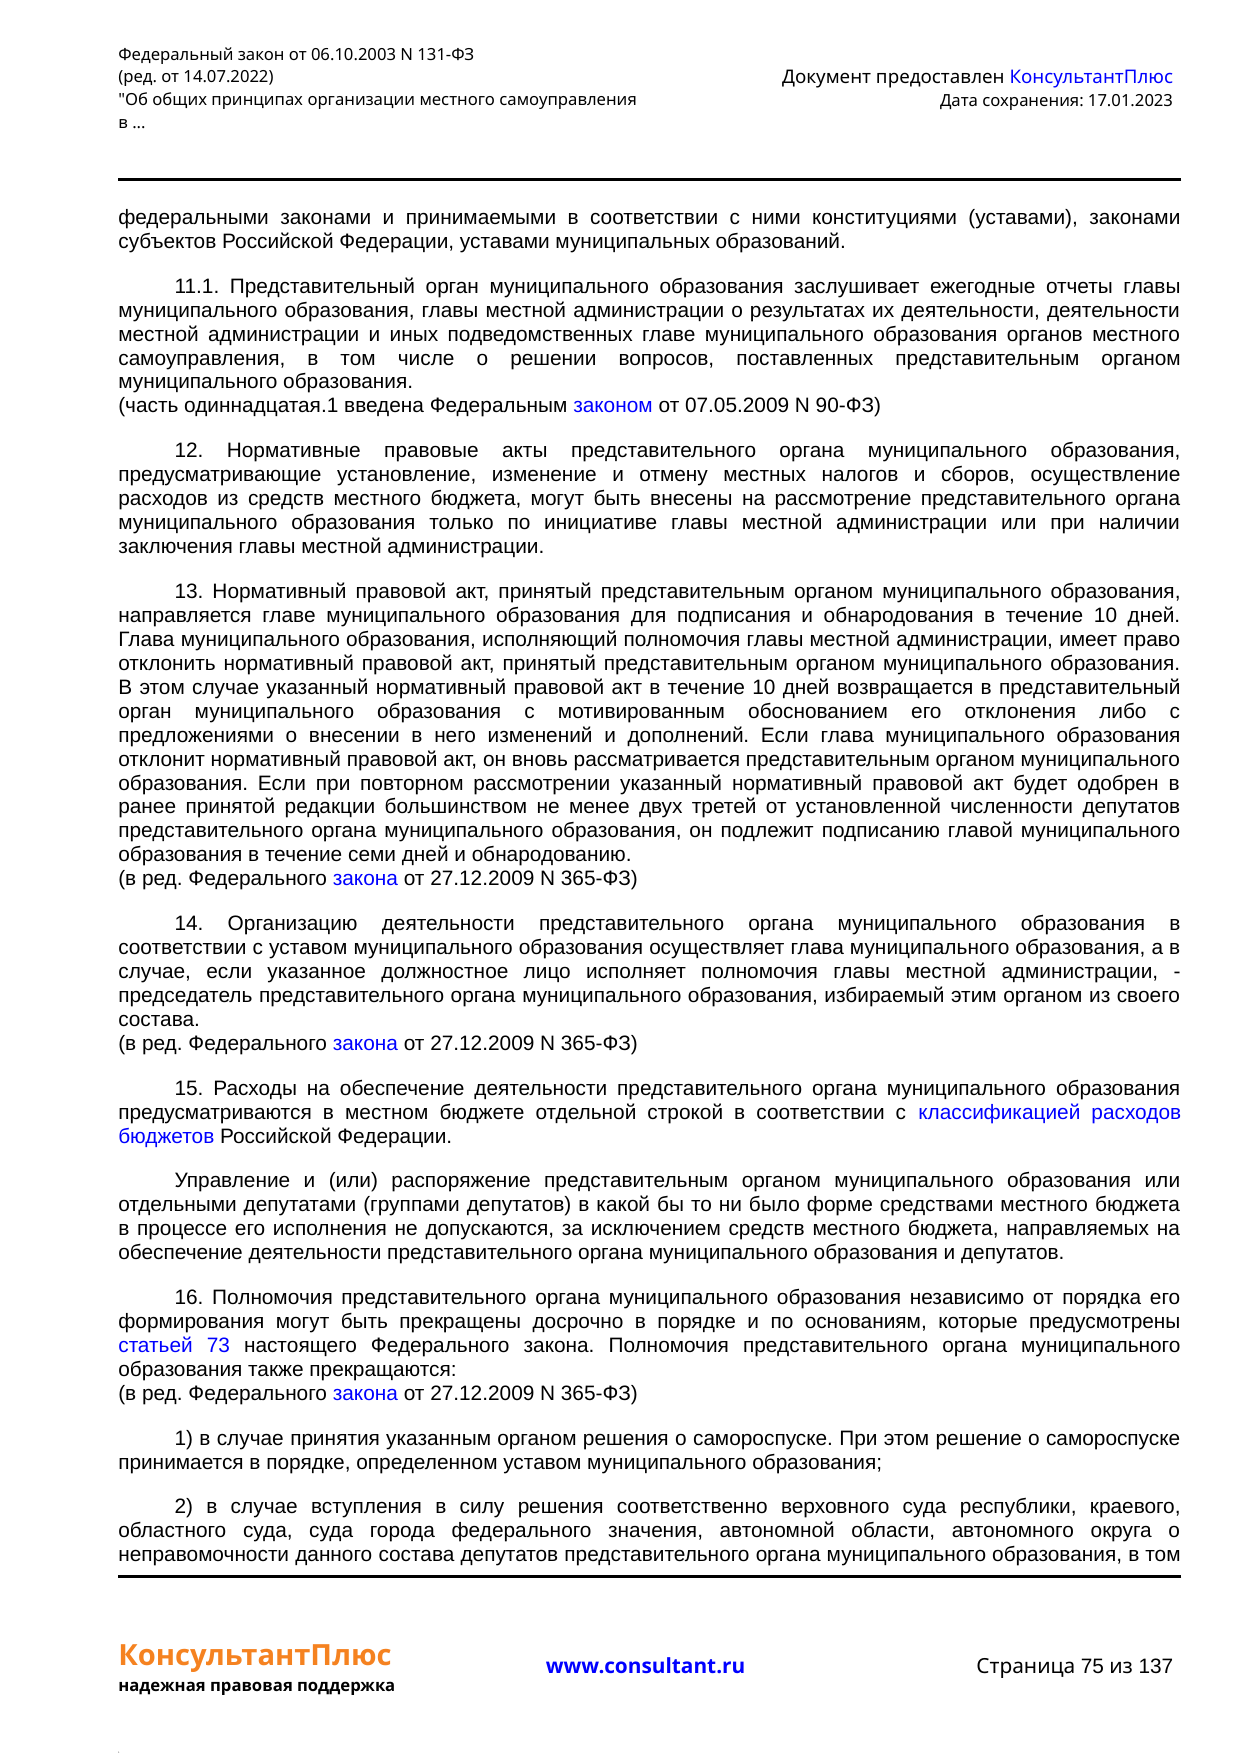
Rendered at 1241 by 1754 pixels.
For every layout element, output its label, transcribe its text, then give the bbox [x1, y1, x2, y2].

text 1) в случае принятия указанным органом решения о самороспуске. При этом решение о самороспуске принимается в порядке, определенном уставом муниципального образования; [118, 1426, 1181, 1473]
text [118, 1494, 1181, 1566]
text (часть одиннадцатая.1 введена Федеральным законом от 07.05.2009 N 90-ФЗ) [118, 393, 1181, 417]
text 13. Нормативный правовой акт, принятый представительным органом муниципального образования, направляется главе муниципального образования для подписания и обнародования в течение 10 дней. Глава муниципального образования, исполняющий полномочия главы местной администрации, имеет право отклонить нормативный правовой акт, принятый представительным органом муниципального образования. В этом случае указанный нормативный правовой акт в течение 10 дней возвращается в представительный орган муниципального образования с мотивированным обоснованием его отклонения либо с предложениями о внесении в него изменений и дополнений. Если глава муниципального образования отклонит нормативный правовой акт, он вновь рассматривается представительным органом муниципального образования. Если при повторном рассмотрении указанный нормативный правовой акт будет одобрен в ранее принятой редакции большинством не менее двух третей от установленной численности депутатов представительного органа муниципального образования, он подлежит подписанию главой муниципального образования в течение семи дней и обнародованию. [118, 579, 1181, 866]
text 15. Расходы на обеспечение деятельности представительного органа муниципального образования предусматриваются в местном бюджете отдельной строкой в соответствии с классификацией расходов бюджетов Российской Федерации. [118, 1076, 1181, 1147]
text 16. Полномочия представительного органа муниципального образования независимо от порядка его формирования могут быть прекращены досрочно в порядке и по основаниям, которые предусмотрены статьей 73 настоящего Федерального закона. Полномочия представительного органа муниципального образования также прекращаются: [118, 1285, 1181, 1381]
text 11.1. Представительный орган муниципального образования заслушивает ежегодные отчеты главы муниципального образования, главы местной администрации о результатах их деятельности, деятельности местной администрации и иных подведомственных главе муниципального образования органов местного самоуправления, в том числе о решении вопросов, поставленных представительным органом муниципального образования. [118, 273, 1181, 393]
text 12. Нормативные правовые акты представительного органа муниципального образования, предусматривающие установление, изменение и отмену местных налогов и сборов, осуществление расходов из средств местного бюджета, могут быть внесены на рассмотрение представительного органа муниципального образования только по инициативе главы местной администрации или при наличии заключения главы местной администрации. [118, 438, 1181, 558]
text (в ред. Федерального закона от 27.12.2009 N 365-ФЗ) [118, 866, 1181, 890]
text (в ред. Федерального закона от 27.12.2009 N 365-ФЗ) [118, 1381, 1181, 1405]
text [118, 205, 1181, 253]
text Управление и (или) распоряжение представительным органом муниципального образования или отдельными депутатами (группами депутатов) в какой бы то ни было форме средствами местного бюджета в процессе его исполнения не допускаются, за исключением средств местного бюджета, направляемых на обеспечение деятельности представительного органа муниципального образования и депутатов. [118, 1168, 1181, 1264]
text (в ред. Федерального закона от 27.12.2009 N 365-ФЗ) [118, 1031, 1181, 1055]
text 14. Организацию деятельности представительного органа муниципального образования в соответствии с уставом муниципального образования осуществляет глава муниципального образования, а в случае, если указанное должностное лицо исполняет полномочия главы местной администрации, - председатель представительного органа муниципального образования, избираемый этим органом из своего состава. [118, 911, 1181, 1031]
